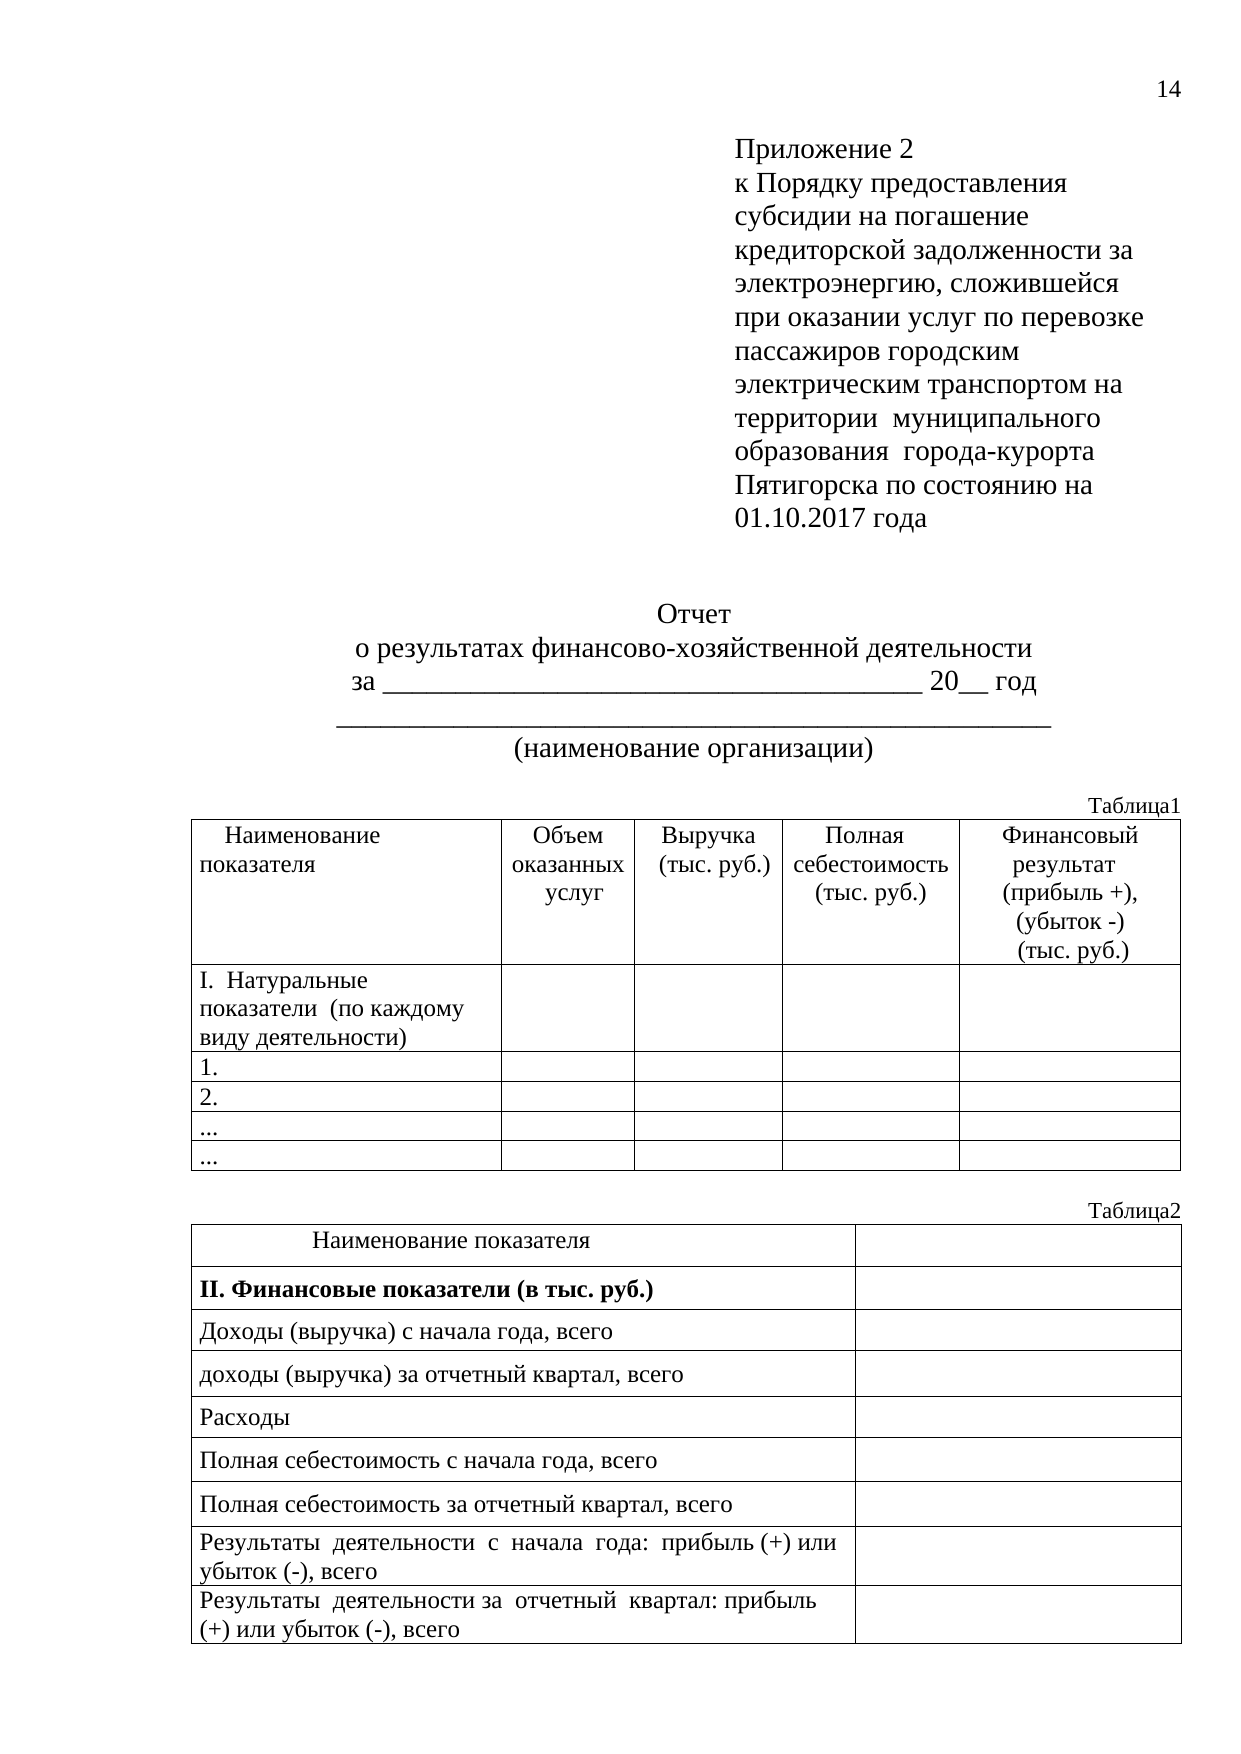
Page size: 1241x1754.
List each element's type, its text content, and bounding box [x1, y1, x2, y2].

table_cell [635, 965, 782, 1051]
table_cell [960, 965, 1180, 1051]
table_header Наименование показателя [192, 1225, 855, 1266]
table_cell [635, 1112, 782, 1140]
table_cell [502, 1052, 634, 1081]
table_cell I. Натуральные показатели (по каждому виду деятельности) [192, 965, 501, 1051]
table_header Полная себестоимость(тыс. руб.) [783, 820, 959, 964]
table_header Приложение 2 к Порядку предоставления субсидии на погашение кредиторской задолженности за электроэнергию, сложившейся при оказании услуг по перевозке пассажиров городским электрическим транспортом на территории муниципального образования города-курорта Пятигорска по состоянию на 01.10.2017 года [723, 131, 1163, 534]
table_cell [783, 1112, 959, 1140]
table_cell [856, 1482, 1181, 1526]
table_header Выручка (тыс. руб.) [635, 820, 782, 964]
table_cell доходы (выручка) за отчетный квартал, всего [192, 1351, 855, 1396]
text _________________________________________________ [206, 697, 1181, 730]
table_cell [502, 965, 634, 1051]
table_cell [856, 1527, 1181, 1584]
table_cell [635, 1052, 782, 1081]
table_cell [783, 965, 959, 1051]
text Отчет [206, 596, 1181, 630]
table_cell [856, 1267, 1181, 1309]
table_cell [856, 1438, 1181, 1481]
table_cell [783, 1141, 959, 1170]
table_cell [960, 1052, 1180, 1081]
table_cell [856, 1351, 1181, 1396]
table_cell Результаты деятельности с начала года: прибыль (+) или убыток (-), всего [192, 1527, 855, 1584]
table_cell [960, 1141, 1180, 1170]
table_header [856, 1225, 1181, 1266]
table_cell 2. [192, 1082, 501, 1111]
table_cell [960, 1082, 1180, 1111]
table_cell [502, 1141, 634, 1170]
table_header Наименование показателя [192, 820, 501, 964]
table_cell [856, 1586, 1181, 1643]
table_header Объем оказанных услуг [502, 820, 634, 964]
table_cell [502, 1082, 634, 1111]
table_cell Полная себестоимость за отчетный квартал, всего [192, 1482, 855, 1526]
text Таблица2 [206, 1198, 1181, 1224]
table_cell [783, 1082, 959, 1111]
table_cell Результаты деятельности за отчетный квартал: прибыль (+) или убыток (-), всего [192, 1586, 855, 1643]
table_cell [783, 1052, 959, 1081]
table_cell 1. [192, 1052, 501, 1081]
table_header Финансовый результат (прибыль +), (убыток -) (тыс. руб.) [960, 820, 1180, 964]
table_cell [502, 1112, 634, 1140]
table_cell [635, 1141, 782, 1170]
text (наименование организации) [206, 730, 1181, 764]
table_cell II. Финансовые показатели (в тыс. руб.) [192, 1267, 855, 1309]
table_cell [856, 1397, 1181, 1437]
table_cell [856, 1310, 1181, 1350]
table_cell Доходы (выручка) с начала года, всего [192, 1310, 855, 1350]
text за _____________________________________ 20__ год [206, 663, 1181, 697]
table_cell Полная себестоимость с начала года, всего [192, 1438, 855, 1481]
table_cell ... [192, 1112, 501, 1140]
table_cell [960, 1112, 1180, 1140]
table_cell [635, 1082, 782, 1111]
text о результатах финансово-хозяйственной деятельности [206, 630, 1181, 663]
table_cell ... [192, 1141, 501, 1170]
table_cell Расходы [192, 1397, 855, 1437]
text Таблица1 [206, 764, 1181, 819]
